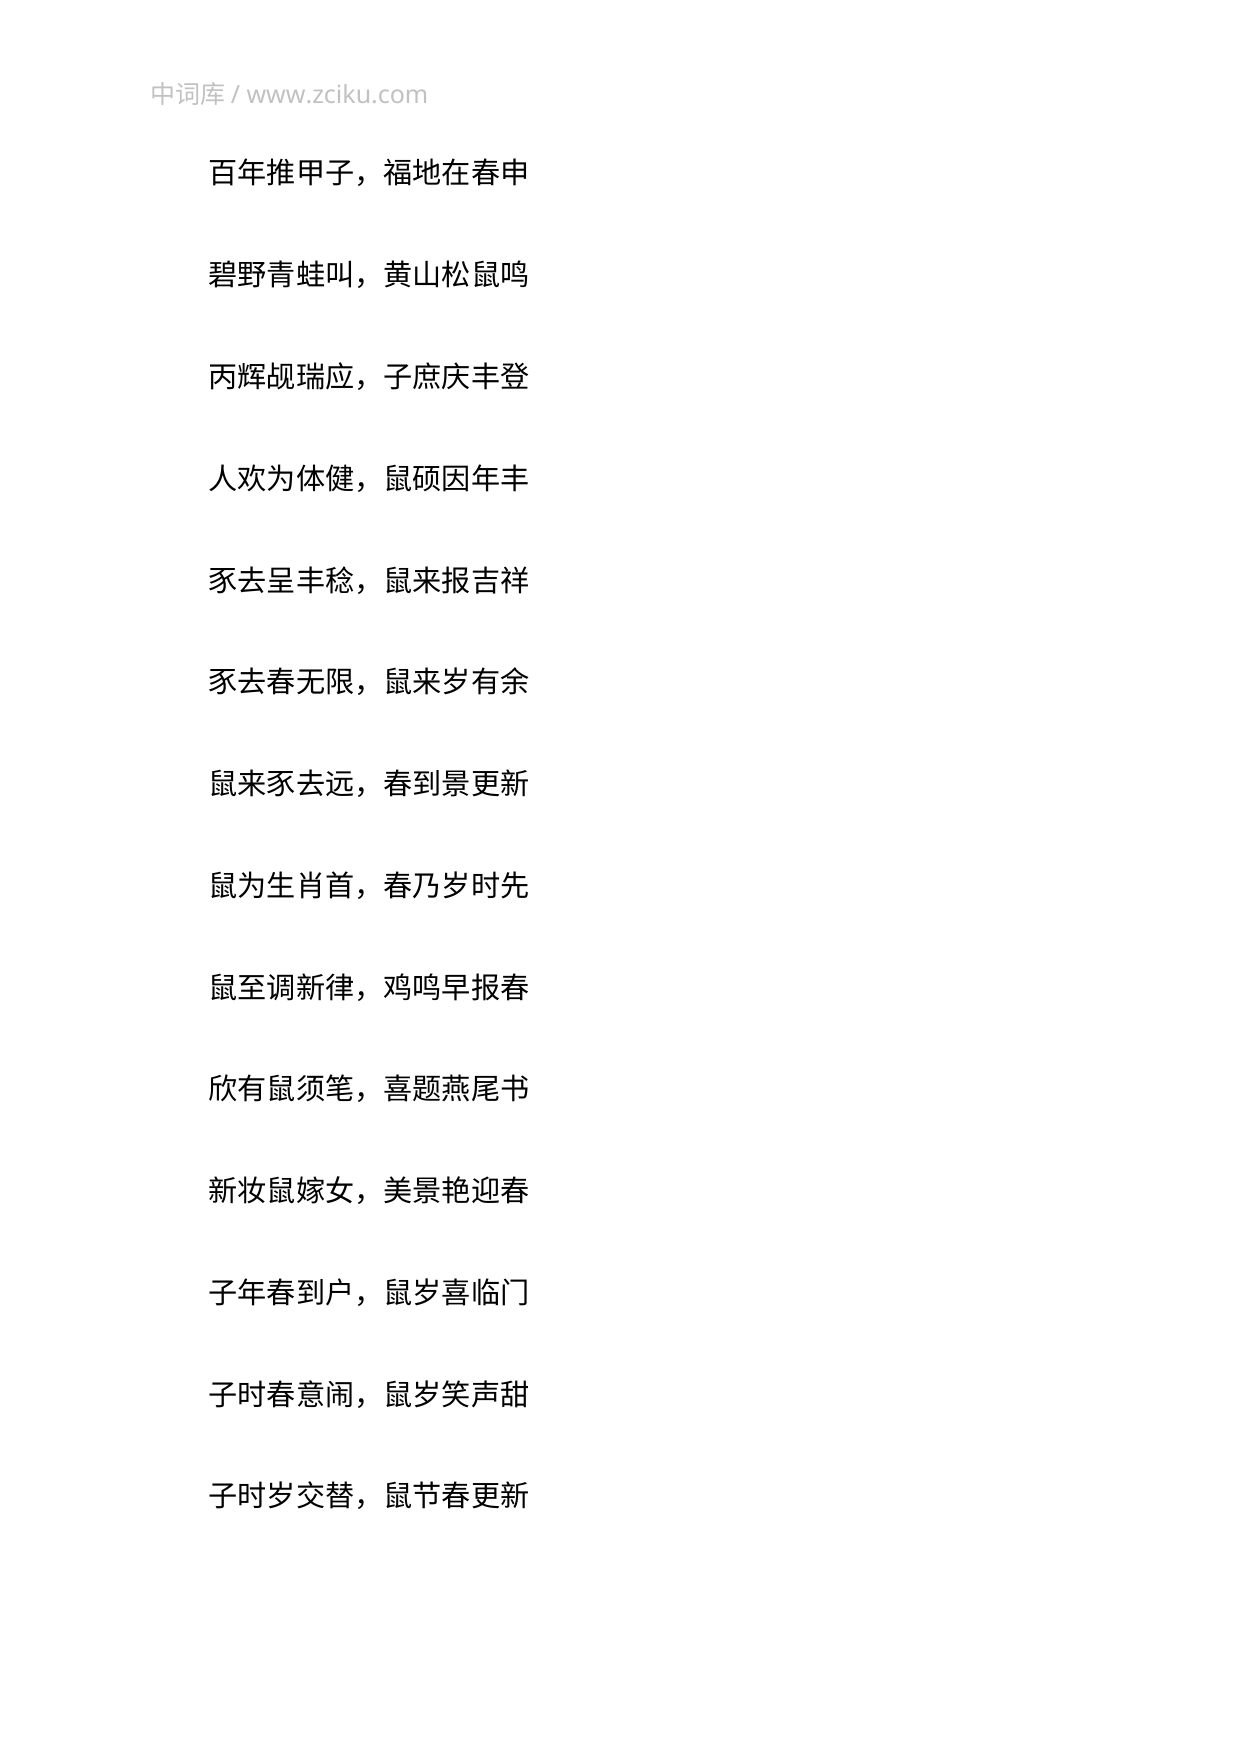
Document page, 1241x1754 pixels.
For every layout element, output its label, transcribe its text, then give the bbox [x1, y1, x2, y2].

text 欣有鼠须笔，喜题燕尾书 [150, 1066, 1090, 1108]
text 百年推甲子，福地在春申 [150, 150, 1090, 192]
text 丙辉觇瑞应，子庶庆丰登 [150, 353, 1090, 396]
text 鼠至调新律，鸡鸣早报春 [150, 964, 1090, 1006]
text 豕去春无限，鼠来岁有余 [150, 659, 1090, 701]
text 豕去呈丰稔，鼠来报吉祥 [150, 557, 1090, 599]
text 碧野青蛙叫，黄山松鼠鸣 [150, 252, 1090, 294]
text 子年春到户，鼠岁喜临门 [150, 1269, 1090, 1312]
text 子时岁交替，鼠节春更新 [150, 1473, 1090, 1515]
text 人欢为体健，鼠硕因年丰 [150, 455, 1090, 498]
text 子时春意闹，鼠岁笑声甜 [150, 1371, 1090, 1413]
text 鼠为生肖首，春乃岁时先 [150, 862, 1090, 905]
text 鼠来豕去远，春到景更新 [150, 761, 1090, 803]
text 新妆鼠嫁女，美景艳迎春 [150, 1168, 1090, 1210]
